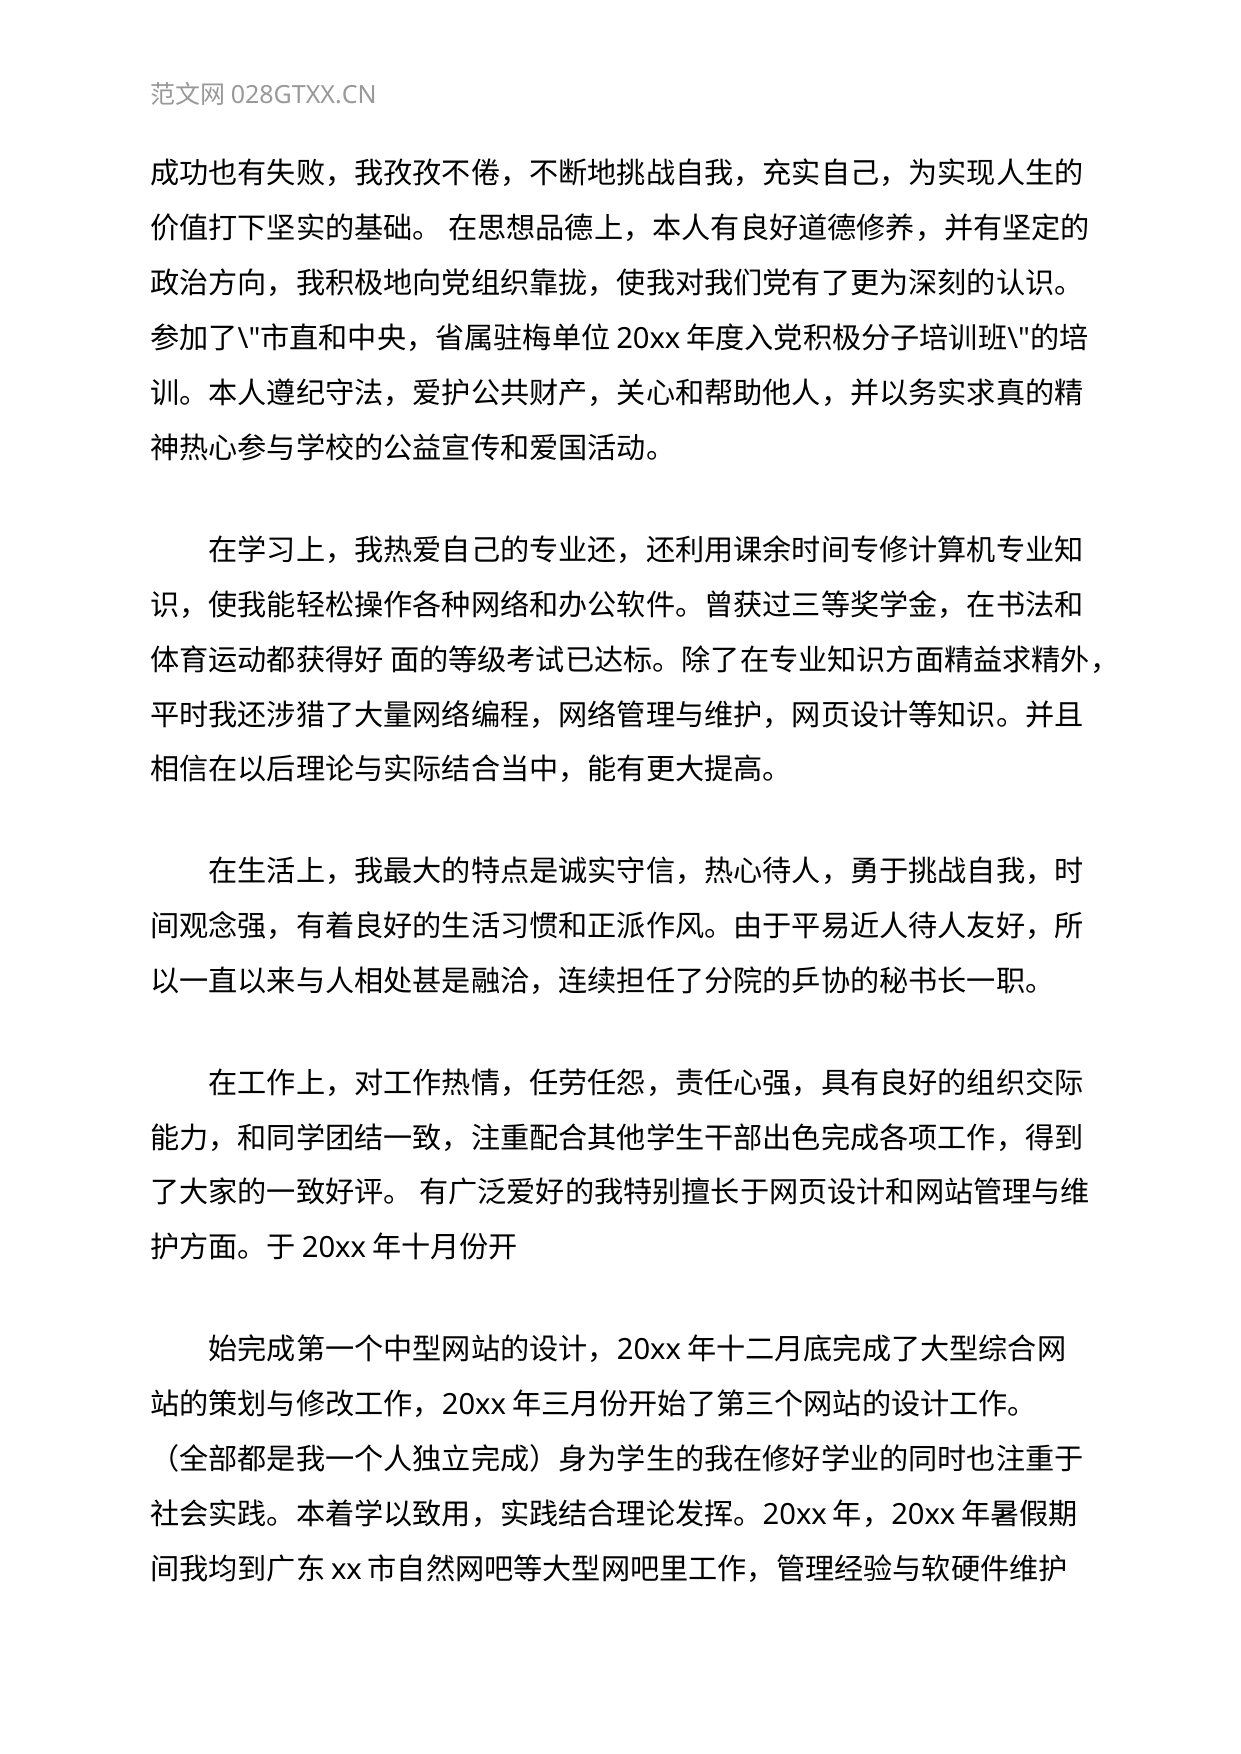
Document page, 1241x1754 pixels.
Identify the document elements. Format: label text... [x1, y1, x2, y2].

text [150, 150, 1090, 467]
text 在工作上，对工作热情，任劳任怨，责任心强，具有良好的组织交际能力，和同学团结一致，注重配合其他学生干部出色完成各项工作，得到了大家的一致好评。 有广泛爱好的我特别擅长于网页设计和网站管理与维护方面。于20xx年十月份开 [150, 1059, 1090, 1266]
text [150, 1326, 1090, 1588]
text 在生活上，我最大的特点是诚实守信，热心待人，勇于挑战自我，时间观念强，有着良好的生活习惯和正派作风。由于平易近人待人友好，所以一直以来与人相处甚是融洽，连续担任了分院的乒协的秘书长一职。 [150, 848, 1090, 1000]
text 在学习上，我热爱自己的专业还，还利用课余时间专修计算机专业知识，使我能轻松操作各种网络和办公软件。曾获过三等奖学金，在书法和体育运动都获得好 面的等级考试已达标。除了在专业知识方面精益求精外，平时我还涉猎了大量网络编程，网络管理与维护，网页设计等知识。并且相信在以后理论与实际结合当中，能有更大提高。 [150, 526, 1090, 788]
